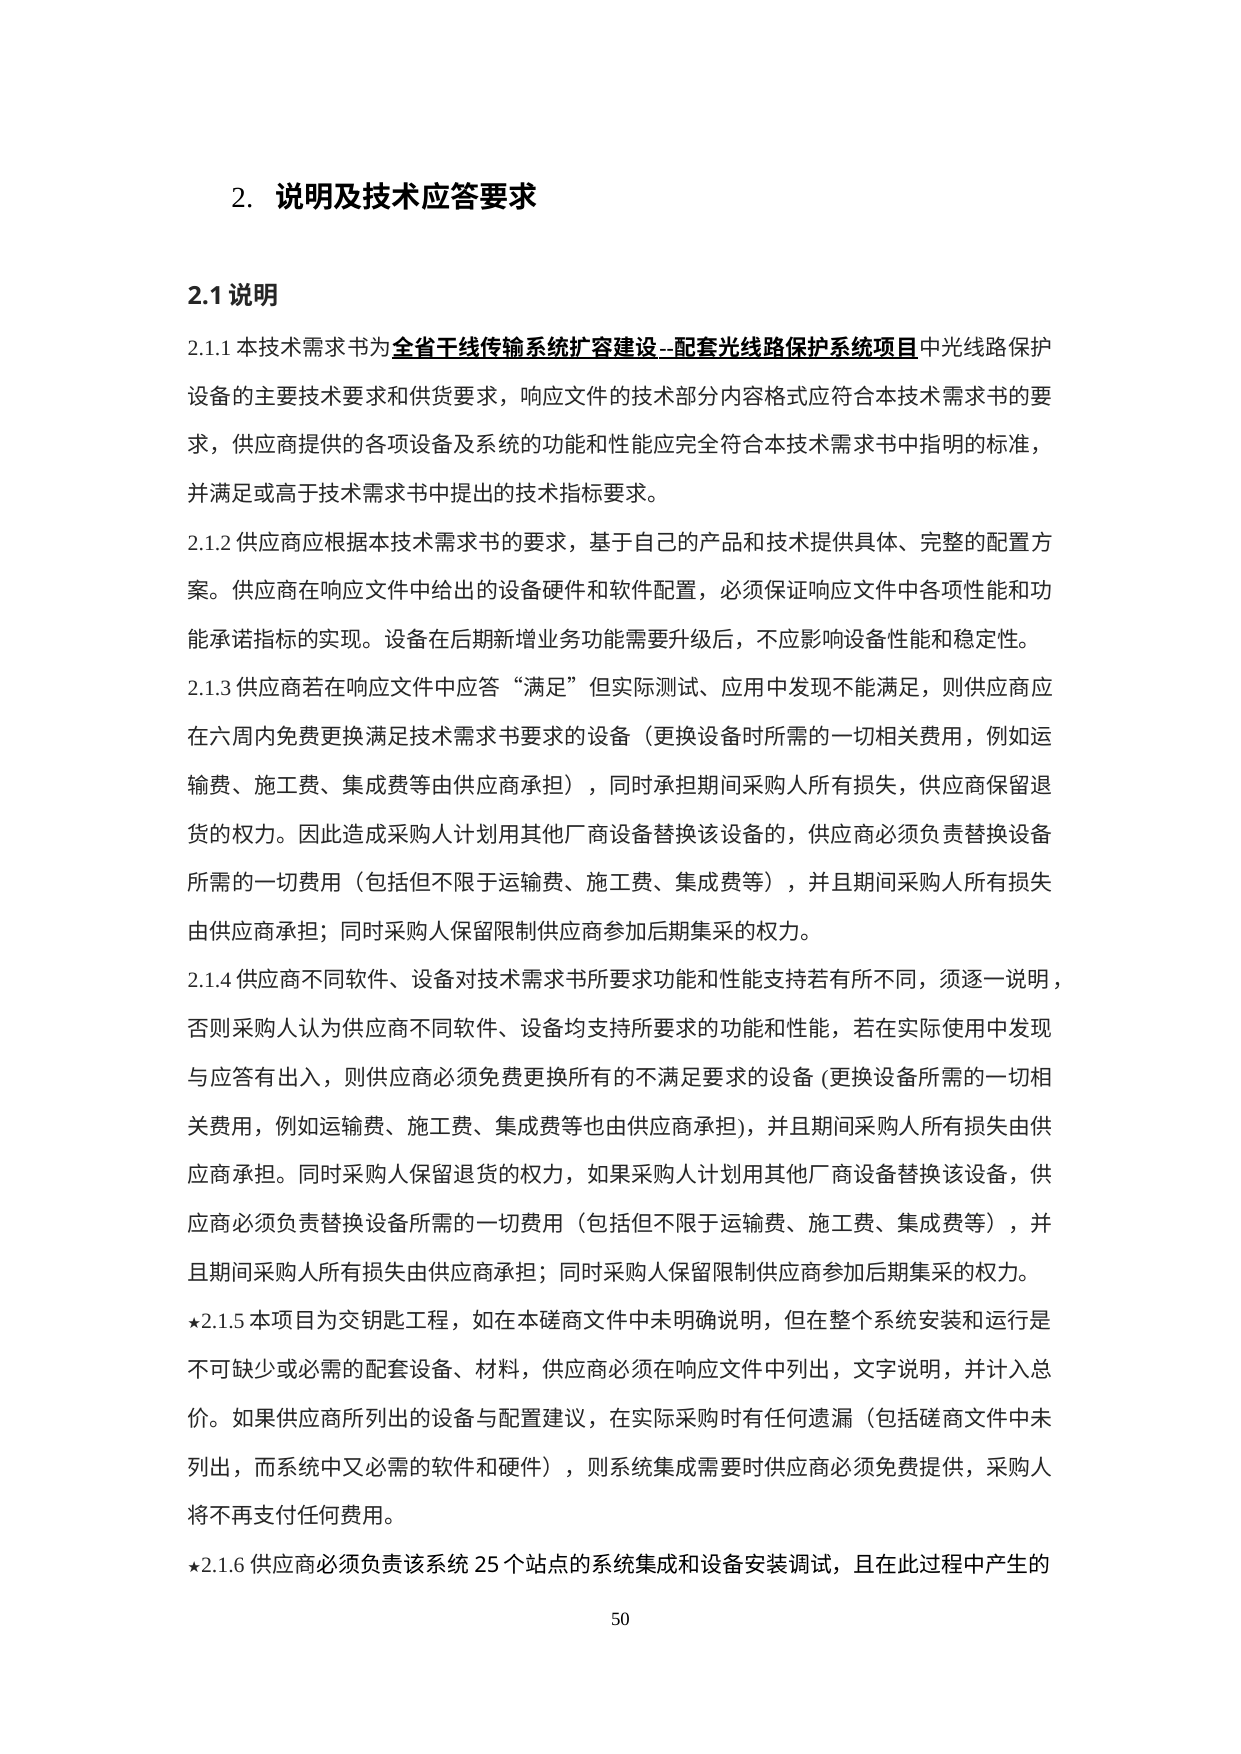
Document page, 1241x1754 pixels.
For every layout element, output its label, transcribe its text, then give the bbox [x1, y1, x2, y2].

text 2.1.4供应商不同软件、设备对技术需求书所要求功能和性能支持若有所不同，须逐一说明，否则采购人认为供应商不同软件、设备均支持所要求的功能和性能，若在实际使用中发现与应答有出入，则供应商必须免费更换所有的不满足要求的设备 (更换设备所需的一切相关费用，例如运输费、施工费、集成费等也由供应商承担)，并且期间采购人所有损失由供应商承担。同时采购人保留退货的权力，如果采购人计划用其他厂商设备替换该设备，供应商必须负责替换设备所需的一切费用（包括但不限于运输费、施工费、集成费等），并且期间采购人所有损失由供应商承担；同时采购人保留限制供应商参加后期集采的权力。 [187, 962, 1053, 1287]
text 2.1.3供应商若在响应文件中应答“满足”但实际测试、应用中发现不能满足，则供应商应在六周内免费更换满足技术需求书要求的设备（更换设备时所需的一切相关费用，例如运输费、施工费、集成费等由供应商承担），同时承担期间采购人所有损失，供应商保留退货的权力。因此造成采购人计划用其他厂商设备替换该设备的，供应商必须负责替换设备所需的一切费用（包括但不限于运输费、施工费、集成费等），并且期间采购人所有损失由供应商承担；同时采购人保留限制供应商参加后期集采的权力。 [187, 670, 1053, 946]
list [187, 1546, 1053, 1579]
text 2.1.1本技术需求书为全省干线传输系统扩容建设--配套光线路保护系统项目中光线路保护设备的主要技术要求和供货要求，响应文件的技术部分内容格式应符合本技术需求书的要求，供应商提供的各项设备及系统的功能和性能应完全符合本技术需求书中指明的标准，并满足或高于技术需求书中提出的技术指标要求。 [187, 329, 1053, 508]
subtitle 2.1说明 [187, 275, 1053, 311]
subtitle ★2.1.5本项目为交钥匙工程，如在本磋商文件中未明确说明，但在整个系统安装和运行是不可缺少或必需的配套设备、材料，供应商必须在响应文件中列出，文字说明，并计入总价。如果供应商所列出的设备与配置建议，在实际采购时有任何遗漏（包括磋商文件中未列出，而系统中又必需的软件和硬件），则系统集成需要时供应商必须免费提供，采购人将不再支付任何费用。 [187, 1303, 1053, 1530]
list 说明及技术应答要求 [231, 162, 1053, 227]
text 2.1.2供应商应根据本技术需求书的要求，基于自己的产品和技术提供具体、完整的配置方案。供应商在响应文件中给出的设备硬件和软件配置，必须保证响应文件中各项性能和功能承诺指标的实现。设备在后期新增业务功能需要升级后，不应影响设备性能和稳定性。 [187, 524, 1053, 654]
